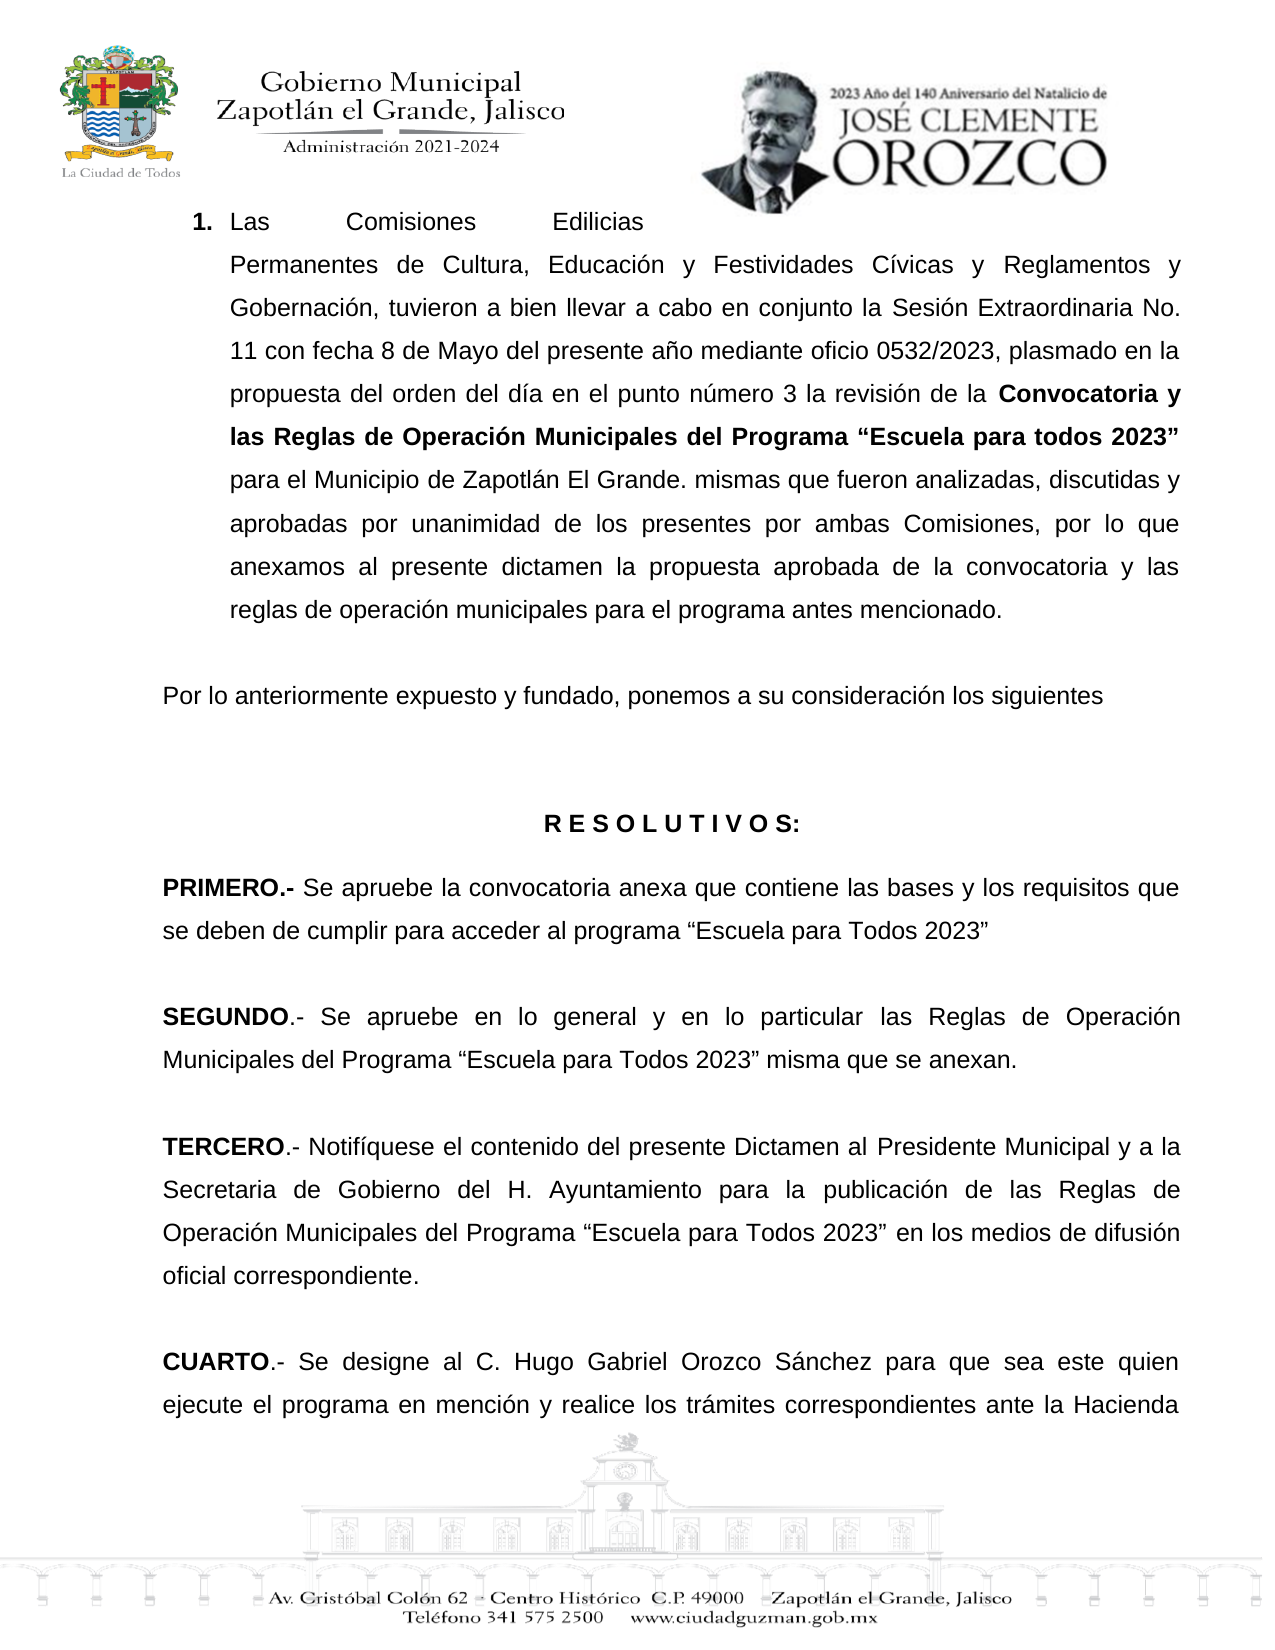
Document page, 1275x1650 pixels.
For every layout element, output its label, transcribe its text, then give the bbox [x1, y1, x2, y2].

picture [0, 1432, 1263, 1628]
text Por lo anteriormente expuesto y fundado, ponemos a su consideración los siguientes [162, 681, 1181, 710]
text PRIMERO.- Se apruebe la convocatoria anexa que contiene las bases y los requisitos que se deben de cumplir para acceder al programa “Escuela para Todos 2023” [162, 873, 1181, 945]
picture [59, 45, 564, 177]
picture [661, 30, 1158, 233]
text TERCERO.- Notifíquese el contenido del presente Dictamen al Presidente Municipal y a la Secretaria de Gobierno del H. Ayuntamiento para la publicación de las Reglas de Operación Municipales del Programa “Escuela para Todos 2023” en los medios de difusión oficial correspondiente. [162, 1132, 1181, 1290]
text SEGUNDO.- Se apruebe en lo general y en lo particular las Reglas de Operación Municipales del Programa “Escuela para Todos 2023” misma que se anexan. [162, 1002, 1181, 1074]
list Las Comisiones Edilicias Permanentes de Cultura, Educación y Festividades Cívicas y Reglamentos y Gobernación, tuvieron a bien llevar a cabo en conjunto la Sesión Extraordinaria No. 11 con fecha 8 de Mayo del presente año mediante oficio 0532/2023, plasmado en la propuesta del orden del día en el punto número 3 la revisión de la Convocatoria y las Reglas de Operación Municipales del Programa “Escuela para todos 2023” para el Municipio de Zapotlán El Grande. mismas que fueron analizadas, discutidas y aprobadas por unanimidad de los presentes por ambas Comisiones, por lo que anexamos al presente dictamen la propuesta aprobada de la convocatoria y las reglas de operación municipales para el programa antes mencionado. [192, 207, 1181, 624]
text R E S O L U T I V O S: [162, 809, 1181, 838]
